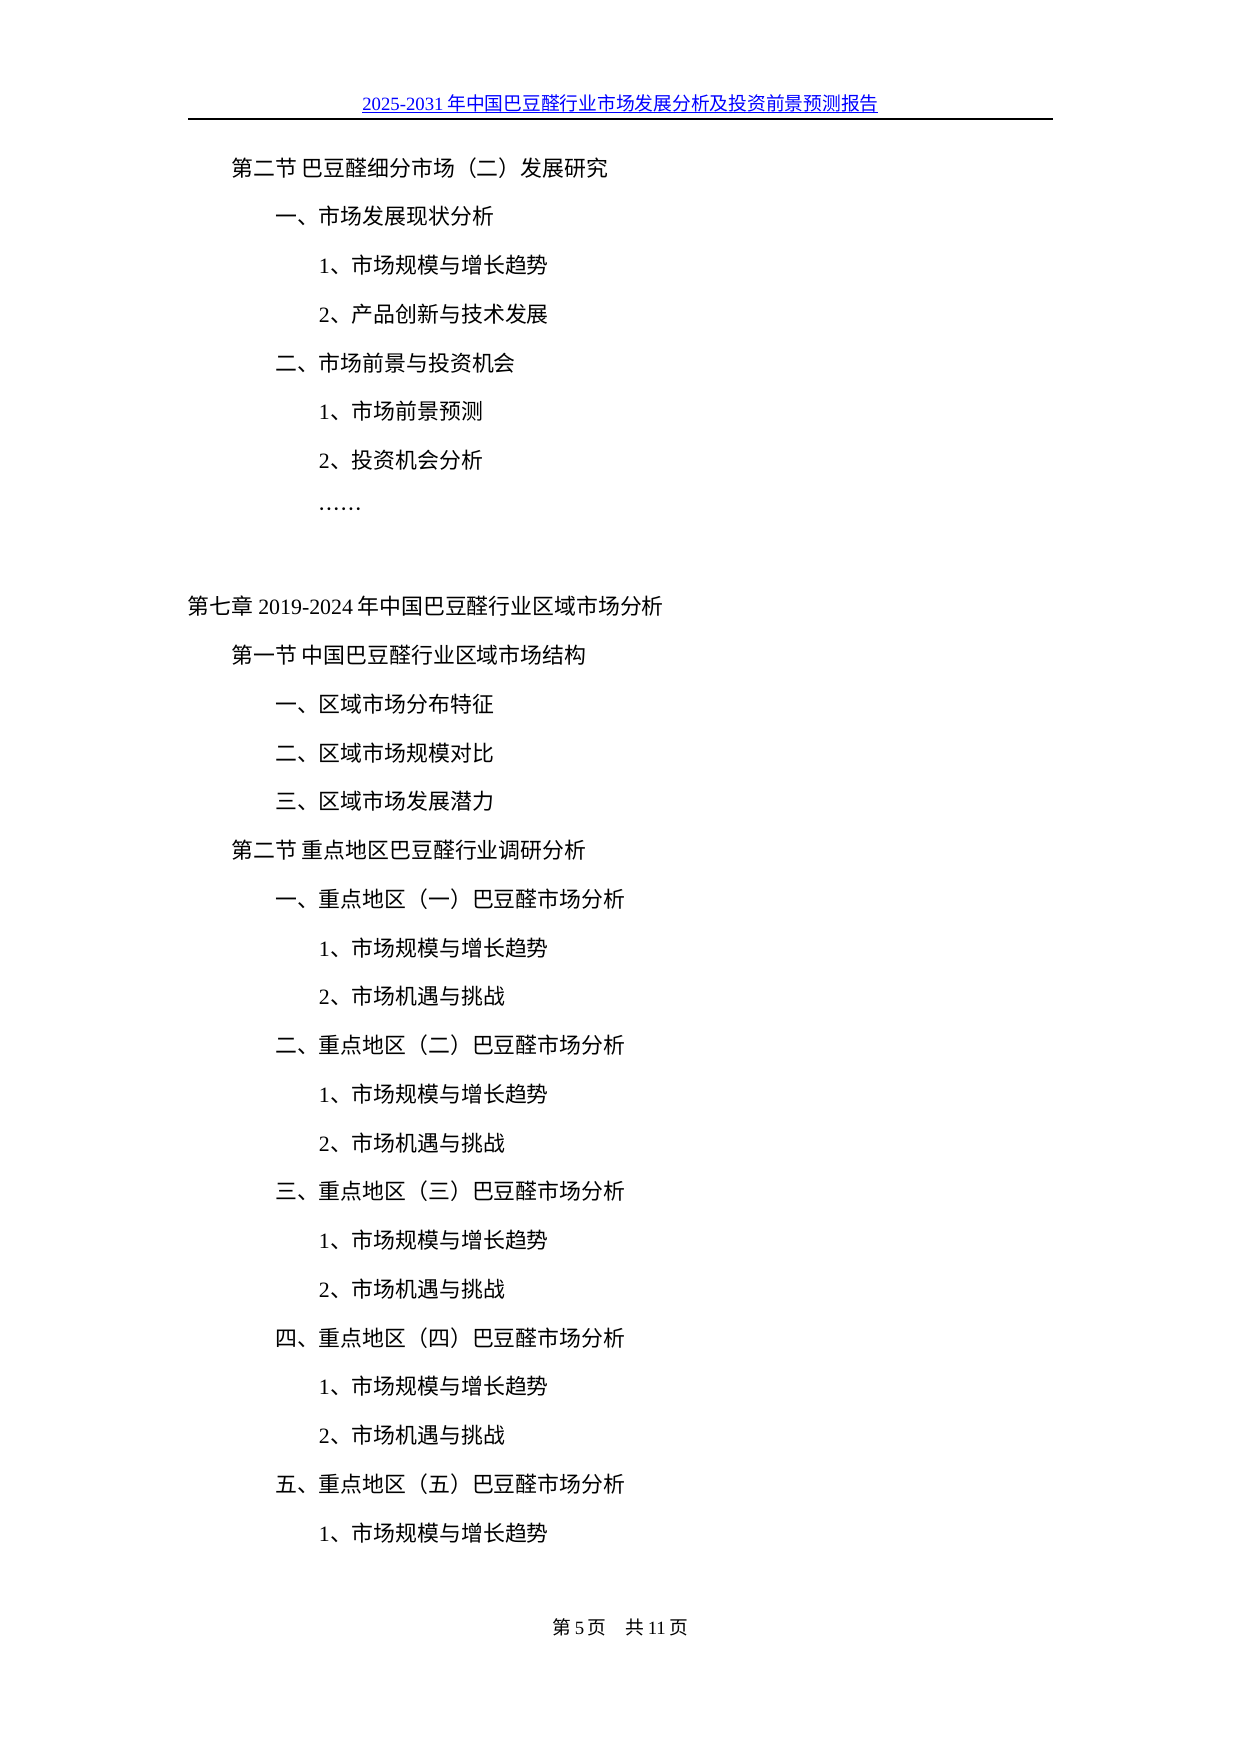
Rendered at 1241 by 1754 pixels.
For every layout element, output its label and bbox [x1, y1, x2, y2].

text [187, 150, 1053, 1548]
